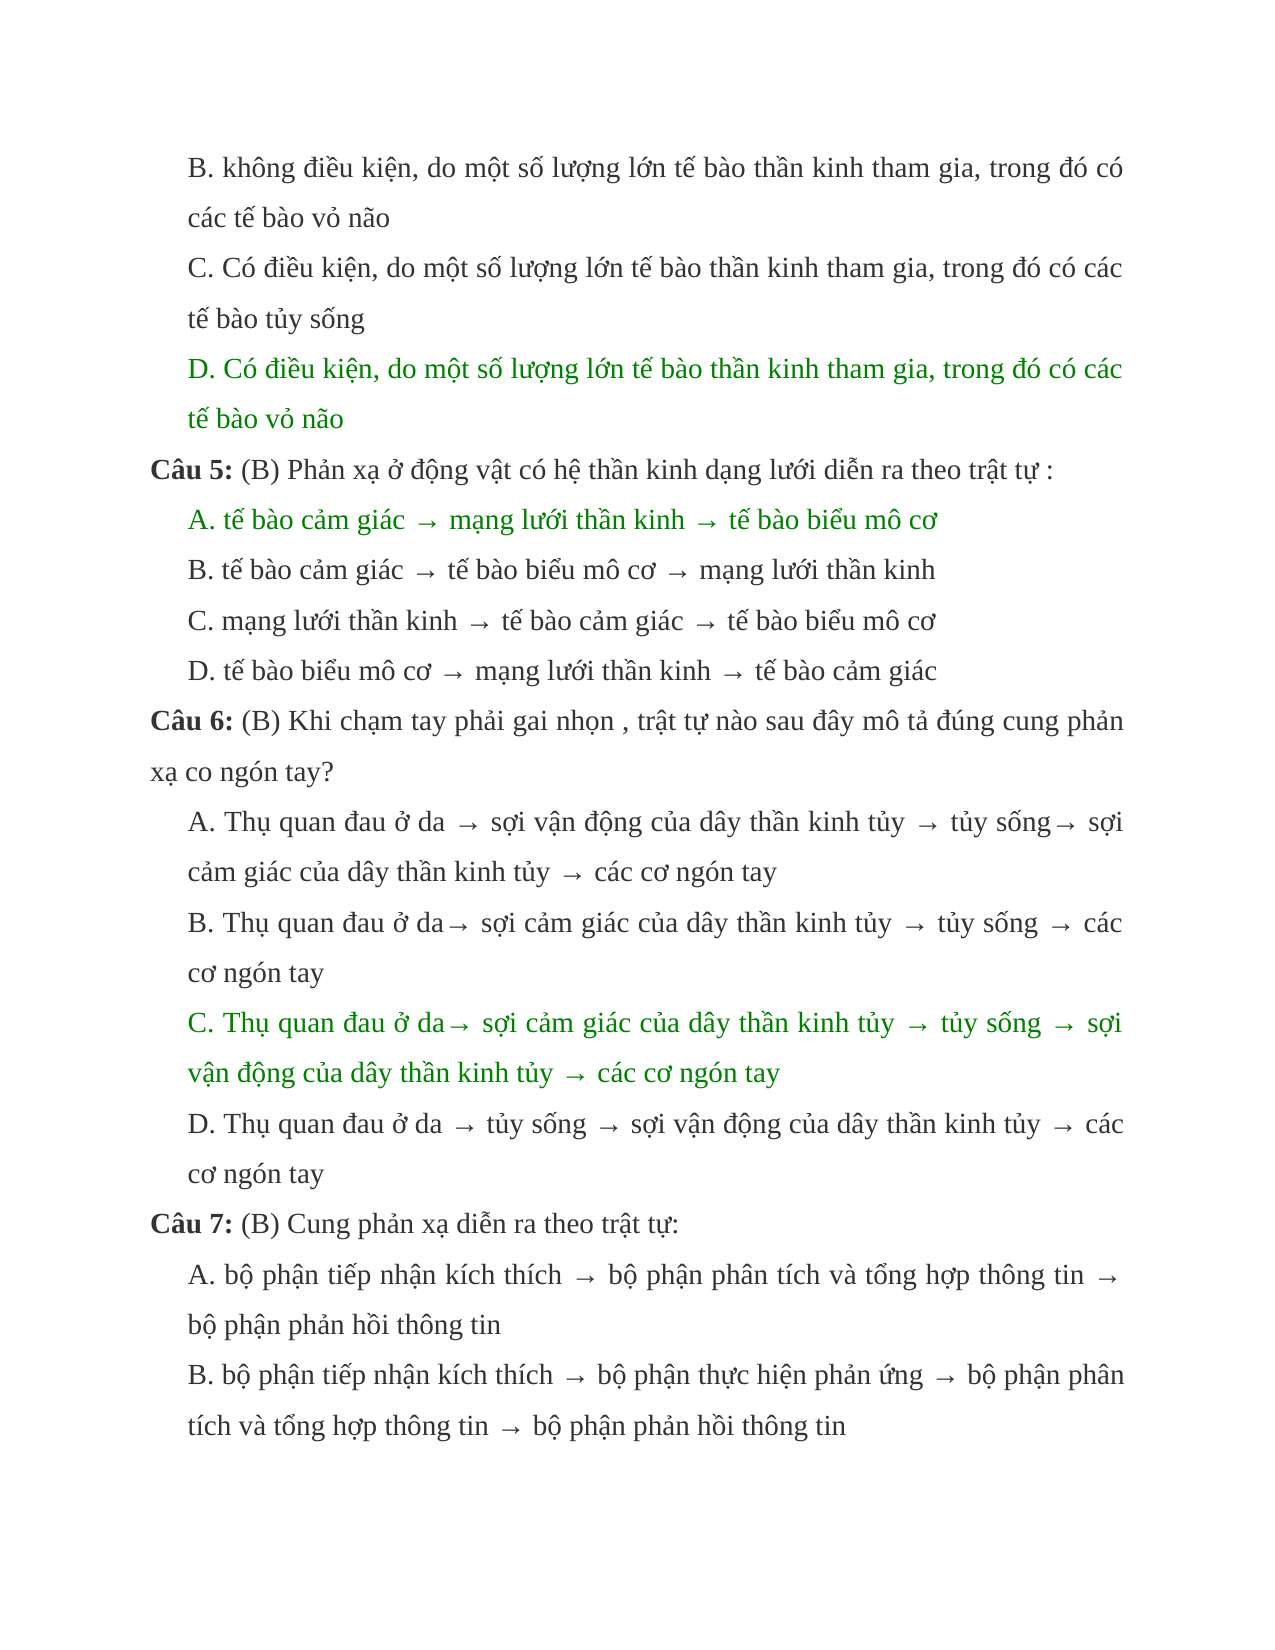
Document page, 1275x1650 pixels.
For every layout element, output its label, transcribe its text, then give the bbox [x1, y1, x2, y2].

text B. không điều kiện, do một số lượng lớn tế bào thần kinh tham gia, trong đó có các tế bào vỏ não [187, 150, 1125, 234]
text A. tế bào cảm giác → mạng lưới thần kinh → tế bào biểu mô cơ [187, 502, 1125, 536]
text D. Có điều kiện, do một số lượng lớn tế bào thần kinh tham gia, trong đó có các tế bào vỏ não [187, 351, 1125, 435]
text A. bộ phận tiếp nhận kích thích → bộ phận phân tích và tổng hợp thông tin → bộ phận phản hồi thông tin [187, 1257, 1125, 1341]
text B. tế bào cảm giác → tế bào biểu mô cơ → mạng lưới thần kinh [187, 552, 1125, 586]
text Câu 5: (B) Phản xạ ở động vật có hệ thần kinh dạng lưới diễn ra theo trật tự : [150, 452, 1125, 485]
text Câu 6: (B) Khi chạm tay phải gai nhọn , trật tự nào sau đây mô tả đúng cung phản xạ co ngón tay? [150, 703, 1125, 787]
text B. Thụ quan đau ở da→ sợi cảm giác của dây thần kinh tủy → tủy sống → các cơ ngón tay [187, 905, 1125, 988]
text C. Thụ quan đau ở da→ sợi cảm giác của dây thần kinh tủy → tủy sống → sợi vận động của dây thần kinh tủy → các cơ ngón tay [187, 1005, 1125, 1089]
text Câu 7: (B) Cung phản xạ diễn ra theo trật tự: [150, 1207, 1125, 1240]
text D. tế bào biểu mô cơ → mạng lưới thần kinh → tế bào cảm giác [187, 653, 1125, 687]
text D. Thụ quan đau ở da → tủy sống → sợi vận động của dây thần kinh tủy → các cơ ngón tay [187, 1106, 1125, 1190]
text B. bộ phận tiếp nhận kích thích → bộ phận thực hiện phản ứng → bộ phận phân tích và tổng hợp thông tin → bộ phận phản hồi thông tin [187, 1357, 1125, 1441]
text A. Thụ quan đau ở da → sợi vận động của dây thần kinh tủy → tủy sống→ sợi cảm giác của dây thần kinh tủy → các cơ ngón tay [187, 804, 1125, 888]
text C. Có điều kiện, do một số lượng lớn tế bào thần kinh tham gia, trong đó có các tế bào tủy sống [187, 251, 1125, 334]
text C. mạng lưới thần kinh → tế bào cảm giác → tế bào biểu mô cơ [187, 603, 1125, 636]
